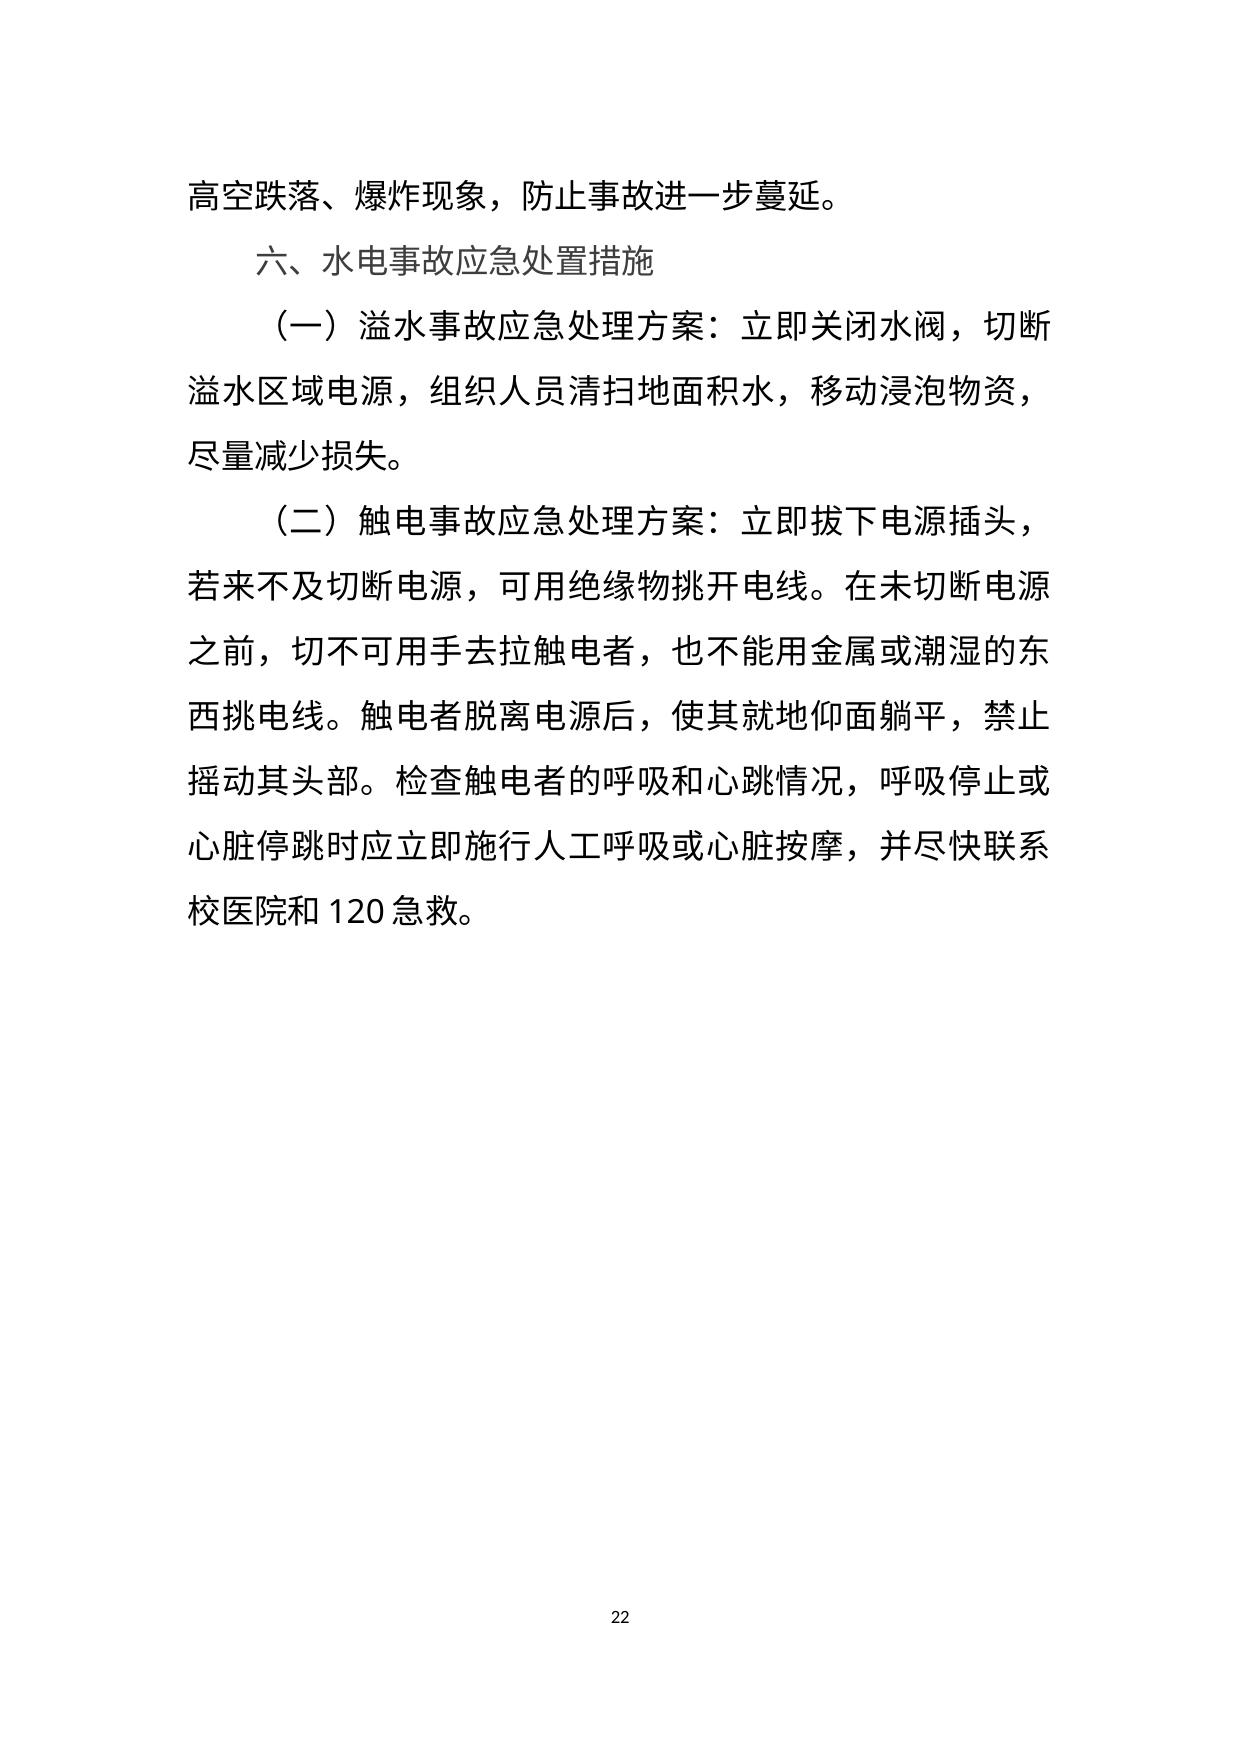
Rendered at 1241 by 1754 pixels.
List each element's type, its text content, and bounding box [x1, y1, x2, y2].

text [187, 162, 1053, 227]
text （二）触电事故应急处理方案：立即拔下电源插头，若来不及切断电源，可用绝缘物挑开电线。在未切断电源之前，切不可用手去拉触电者，也不能用金属或潮湿的东西挑电线。触电者脱离电源后，使其就地仰面躺平，禁止摇动其头部。检查触电者的呼吸和心跳情况，呼吸停止或心脏停跳时应立即施行人工呼吸或心脏按摩，并尽快联系校医院和120急救。 [187, 487, 1053, 942]
text （一）溢水事故应急处理方案：立即关闭水阀，切断溢水区域电源，组织人员清扫地面积水，移动浸泡物资，尽量减少损失。 [187, 292, 1053, 487]
text 六、水电事故应急处置措施 [187, 227, 1053, 292]
